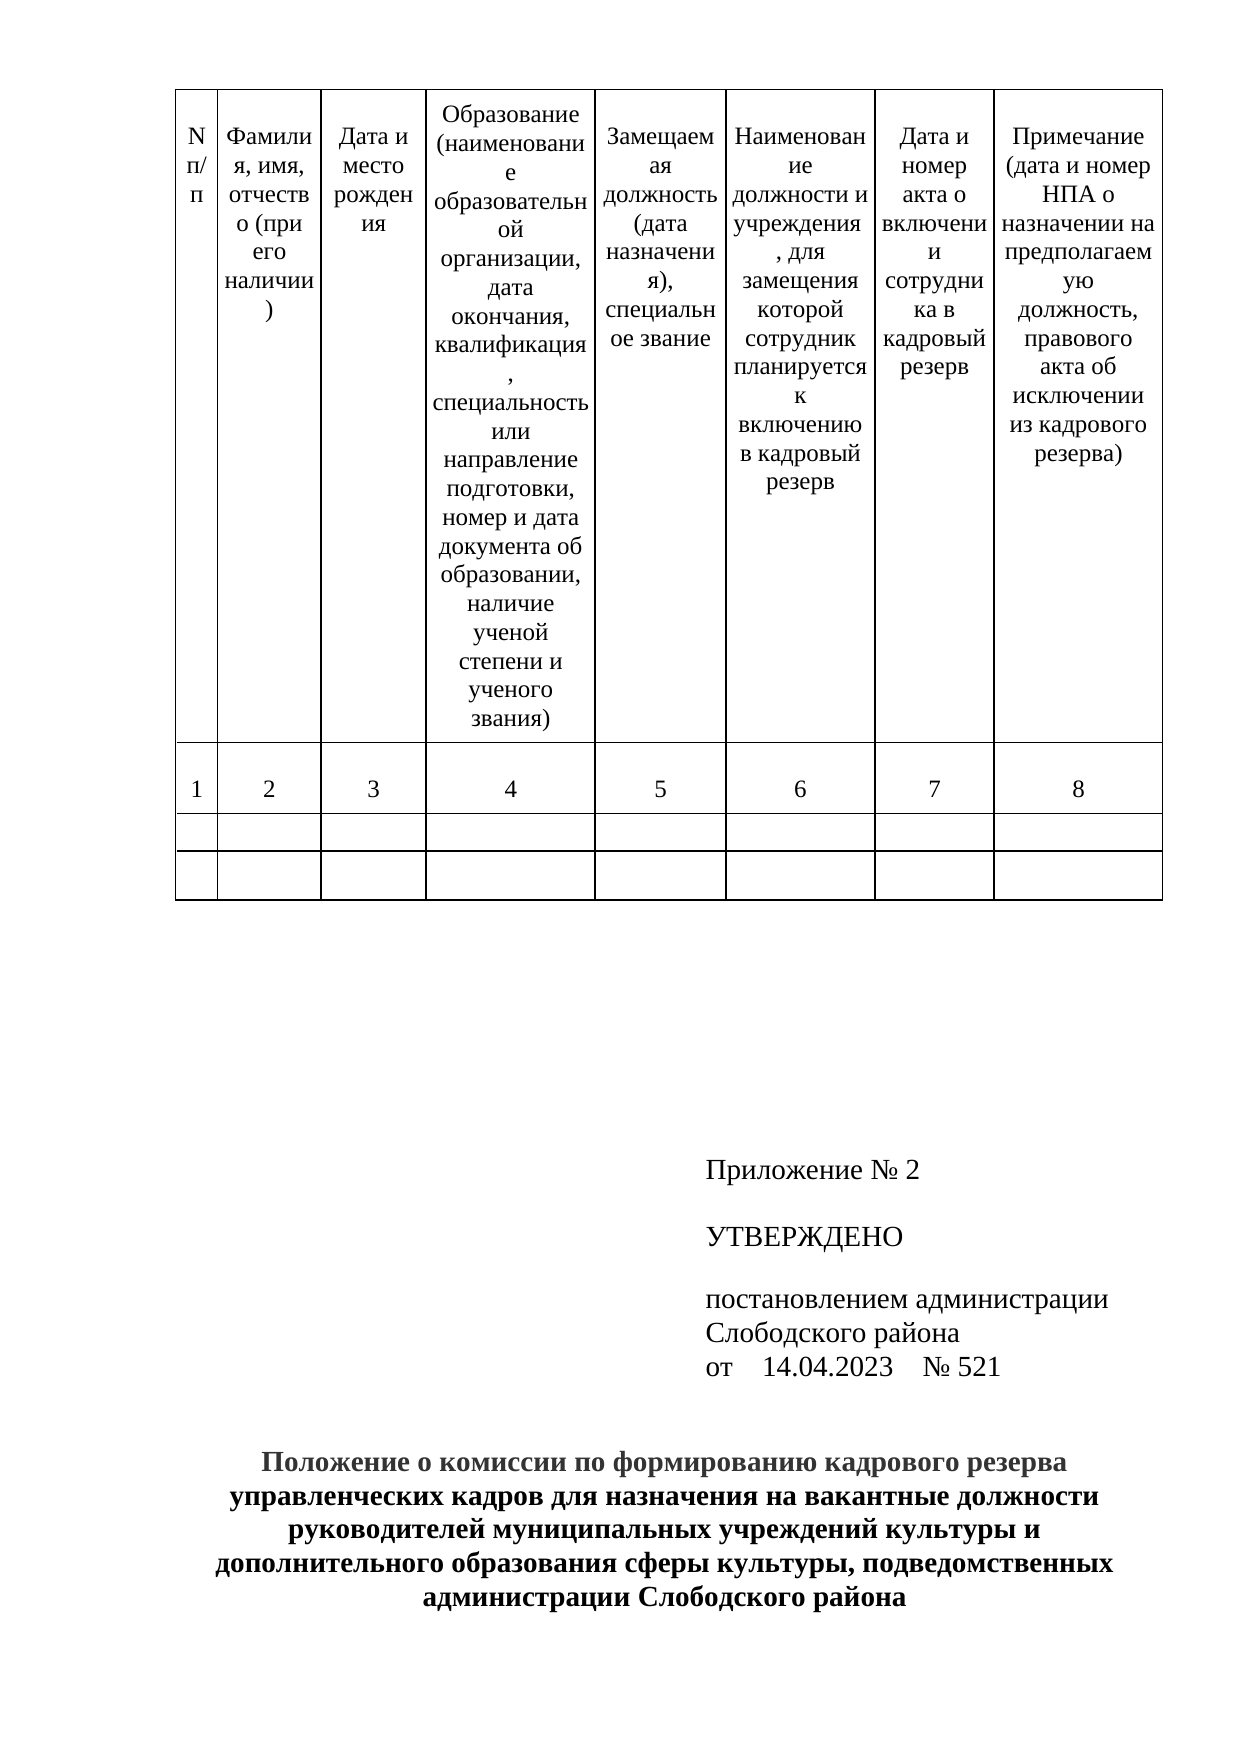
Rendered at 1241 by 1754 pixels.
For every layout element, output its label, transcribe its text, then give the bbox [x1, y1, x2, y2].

table_cell N п/п [176, 90, 217, 741]
table_cell Примечание (дата и номер НПА о назначении на предполагаемую должность, правового акта об исключении из кадрового резерва) [995, 90, 1162, 741]
table_cell [218, 852, 320, 899]
table_cell [176, 814, 217, 850]
table_cell Фамилия, имя, отчество (при его наличии) [218, 90, 320, 741]
table_cell [596, 852, 725, 899]
table_cell Замещаемая должность (дата назначения), специальное звание [596, 90, 725, 741]
table_cell [322, 852, 425, 899]
table_cell 4 [427, 743, 594, 812]
table_cell [995, 852, 1162, 899]
table_cell [727, 852, 874, 899]
text Положение о комиссии по формированию кадрового резерва управленческих кадров для назначения на вакантные должности руководителей муниципальных учреждений культуры и дополнительного образования сферы культуры, подведомственных администрации Слободского района [177, 1444, 1152, 1612]
table_cell Наименование должности и учреждения , для замещения которой сотрудник планируется к включению в кадровый резерв [727, 90, 874, 741]
table_cell [596, 814, 725, 850]
table_cell 1 [176, 743, 217, 812]
table_cell Дата и номер акта о включении сотрудника в кадровый резерв [876, 90, 993, 741]
table_cell [876, 852, 993, 899]
table_cell 3 [322, 743, 425, 812]
table_cell [176, 851, 217, 899]
table_cell [322, 814, 425, 850]
table_cell [876, 814, 993, 850]
table_cell Дата и место рождения [322, 90, 425, 741]
table_header Приложение № 2 УТВЕРЖДЕНО постановлением администрации Слободского района от 14.04.2023 № 521 [694, 1152, 1167, 1444]
table_cell 6 [727, 743, 874, 812]
table_cell [427, 852, 594, 899]
table_cell [218, 814, 320, 850]
table_cell [727, 814, 874, 850]
table_cell 5 [596, 743, 725, 812]
table_cell 7 [876, 743, 993, 812]
table_cell [995, 814, 1162, 850]
table_cell 2 [218, 743, 320, 812]
table_cell [427, 814, 594, 850]
table_cell Образование (наименование образовательной организации, дата окончания, квалификация, специальность или направление подготовки, номер и дата документа об образовании, наличие ученой степени и ученого звания) [427, 90, 594, 741]
table_cell 8 [995, 743, 1162, 812]
